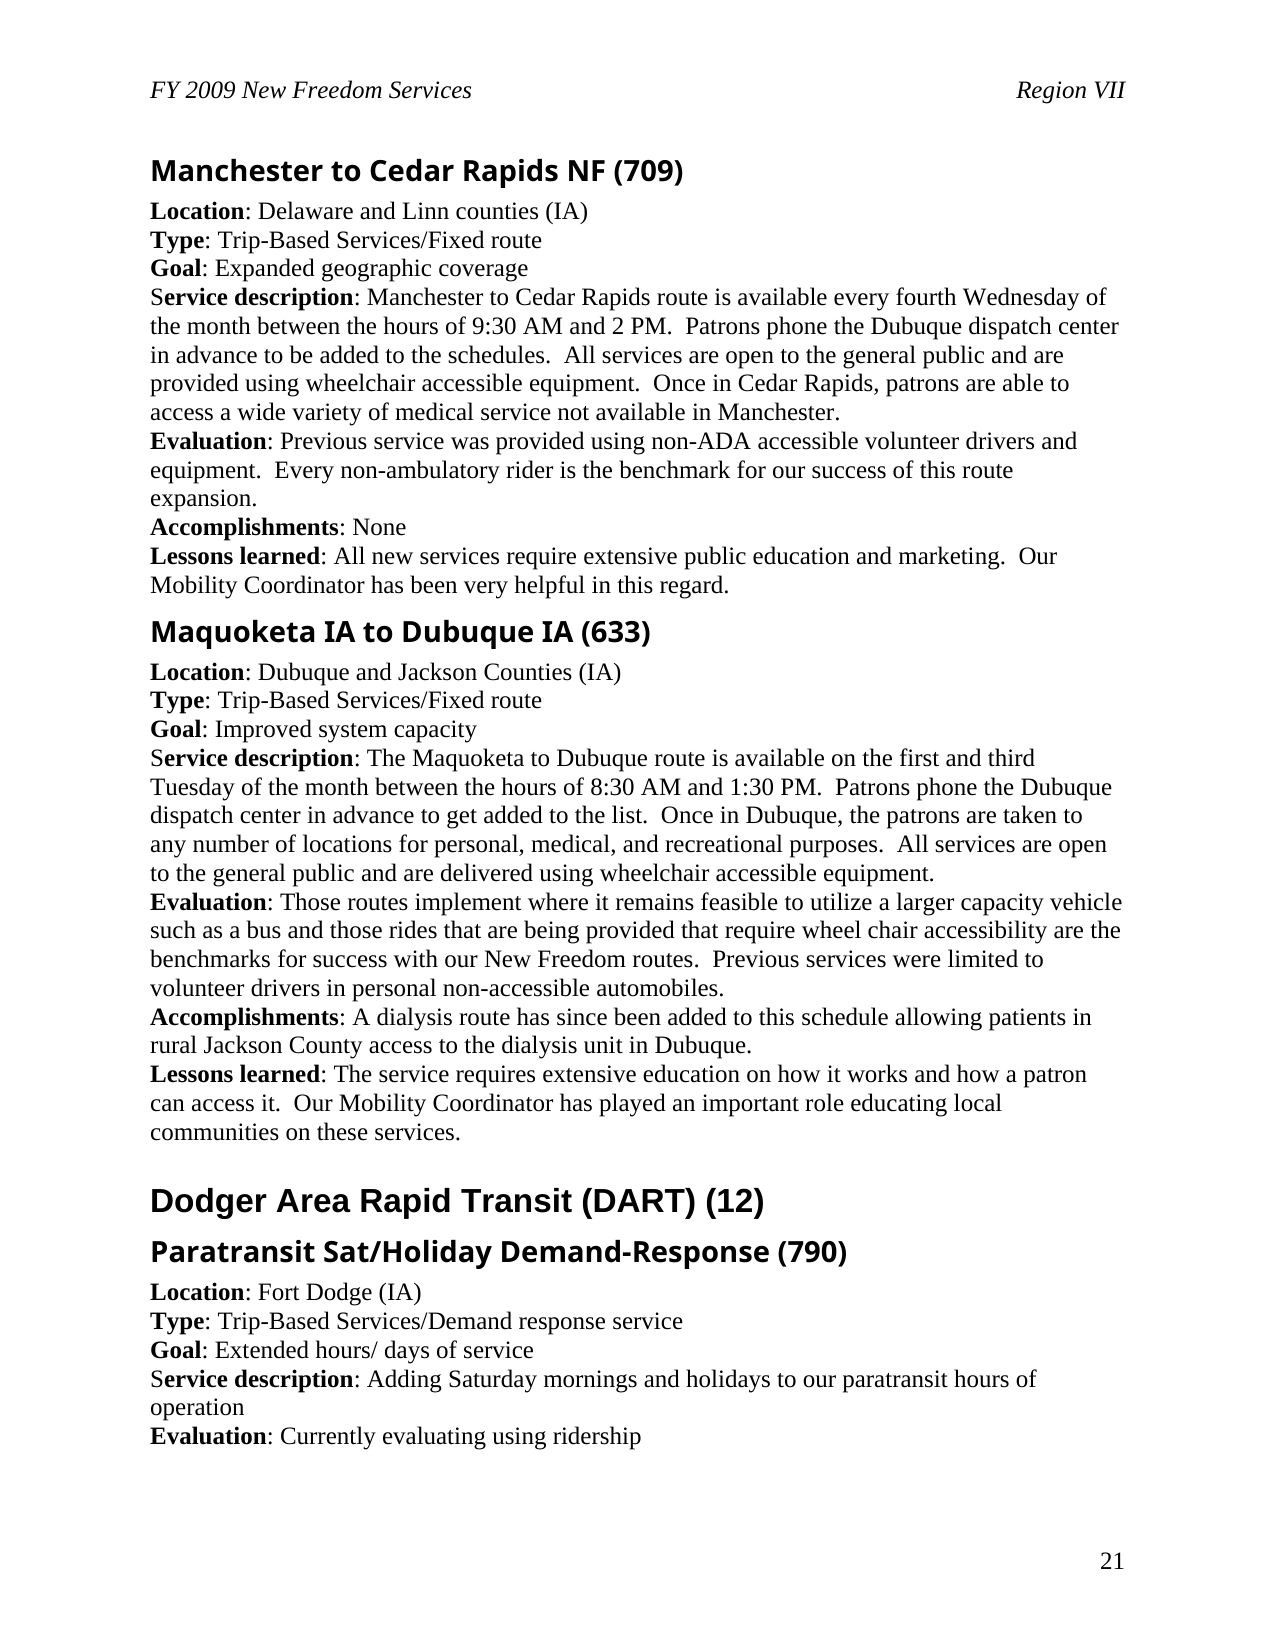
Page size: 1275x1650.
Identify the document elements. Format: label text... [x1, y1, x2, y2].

text Accomplishments: None [150, 512, 1125, 541]
text Type: Trip-Based Services/Fixed route [150, 225, 1125, 253]
text Location: Dubuque and Jackson Counties (IA) [150, 657, 1125, 686]
text Goal: Extended hours/ days of service [150, 1335, 1125, 1364]
text Service description: Manchester to Cedar Rapids route is available every fourth Wednesday of the month between the hours of 9:30 AM and 2 PM. Patrons phone the Dubuque dispatch center in advance to be added to the schedules. All services are open to the general public and are provided using wheelchair accessible equipment. Once in Cedar Rapids, patrons are able to access a wide variety of medical service not available in Manchester. [150, 282, 1125, 426]
text Service description: The Maquoketa to Dubuque route is available on the first and third Tuesday of the month between the hours of 8:30 AM and 1:30 PM. Patrons phone the Dubuque dispatch center in advance to get added to the list. Once in Dubuque, the patrons are taken to any number of locations for personal, medical, and recreational purposes. All services are open to the general public and are delivered using wheelchair accessible equipment. [150, 743, 1125, 887]
text Accomplishments: A dialysis route has since been added to this schedule allowing patients in rural Jackson County access to the dialysis unit in Dubuque. [150, 1002, 1125, 1059]
text Location: Fort Dodge (IA) [150, 1277, 1125, 1306]
text Goal: Improved system capacity [150, 714, 1125, 743]
text Service description: Adding Saturday mornings and holidays to our paratransit hours of operation [150, 1364, 1125, 1421]
text Location: Delaware and Linn counties (IA) [150, 196, 1125, 225]
subtitle Paratransit Sat/Holiday Demand-Response (790) [150, 1232, 1125, 1271]
text Evaluation: Previous service was provided using non-ADA accessible volunteer drivers and equipment. Every non-ambulatory rider is the benchmark for our success of this route expansion. [150, 426, 1125, 512]
text Goal: Expanded geographic coverage [150, 253, 1125, 282]
subtitle Dodger Area Rapid Transit (DART) (12) [150, 1181, 1125, 1219]
text Lessons learned: All new services require extensive public education and marketing. Our Mobility Coordinator has been very helpful in this regard. [150, 541, 1125, 598]
text Lessons learned: The service requires extensive education on how it works and how a patron can access it. Our Mobility Coordinator has played an important role educating local communities on these services. [150, 1059, 1125, 1146]
text Evaluation: Those routes implement where it remains feasible to utilize a larger capacity vehicle such as a bus and those rides that are being provided that require wheel chair accessibility are the benchmarks for success with our New Freedom routes. Previous services were limited to volunteer drivers in personal non-accessible automobiles. [150, 887, 1125, 1002]
subtitle Manchester to Cedar Rapids NF (709) [150, 150, 1125, 190]
text Type: Trip-Based Services/Fixed route [150, 686, 1125, 714]
subtitle Maquoketa IA to Dubuque IA (633) [150, 611, 1125, 651]
text Evaluation: Currently evaluating using ridership [150, 1421, 1125, 1450]
text Type: Trip-Based Services/Demand response service [150, 1306, 1125, 1335]
